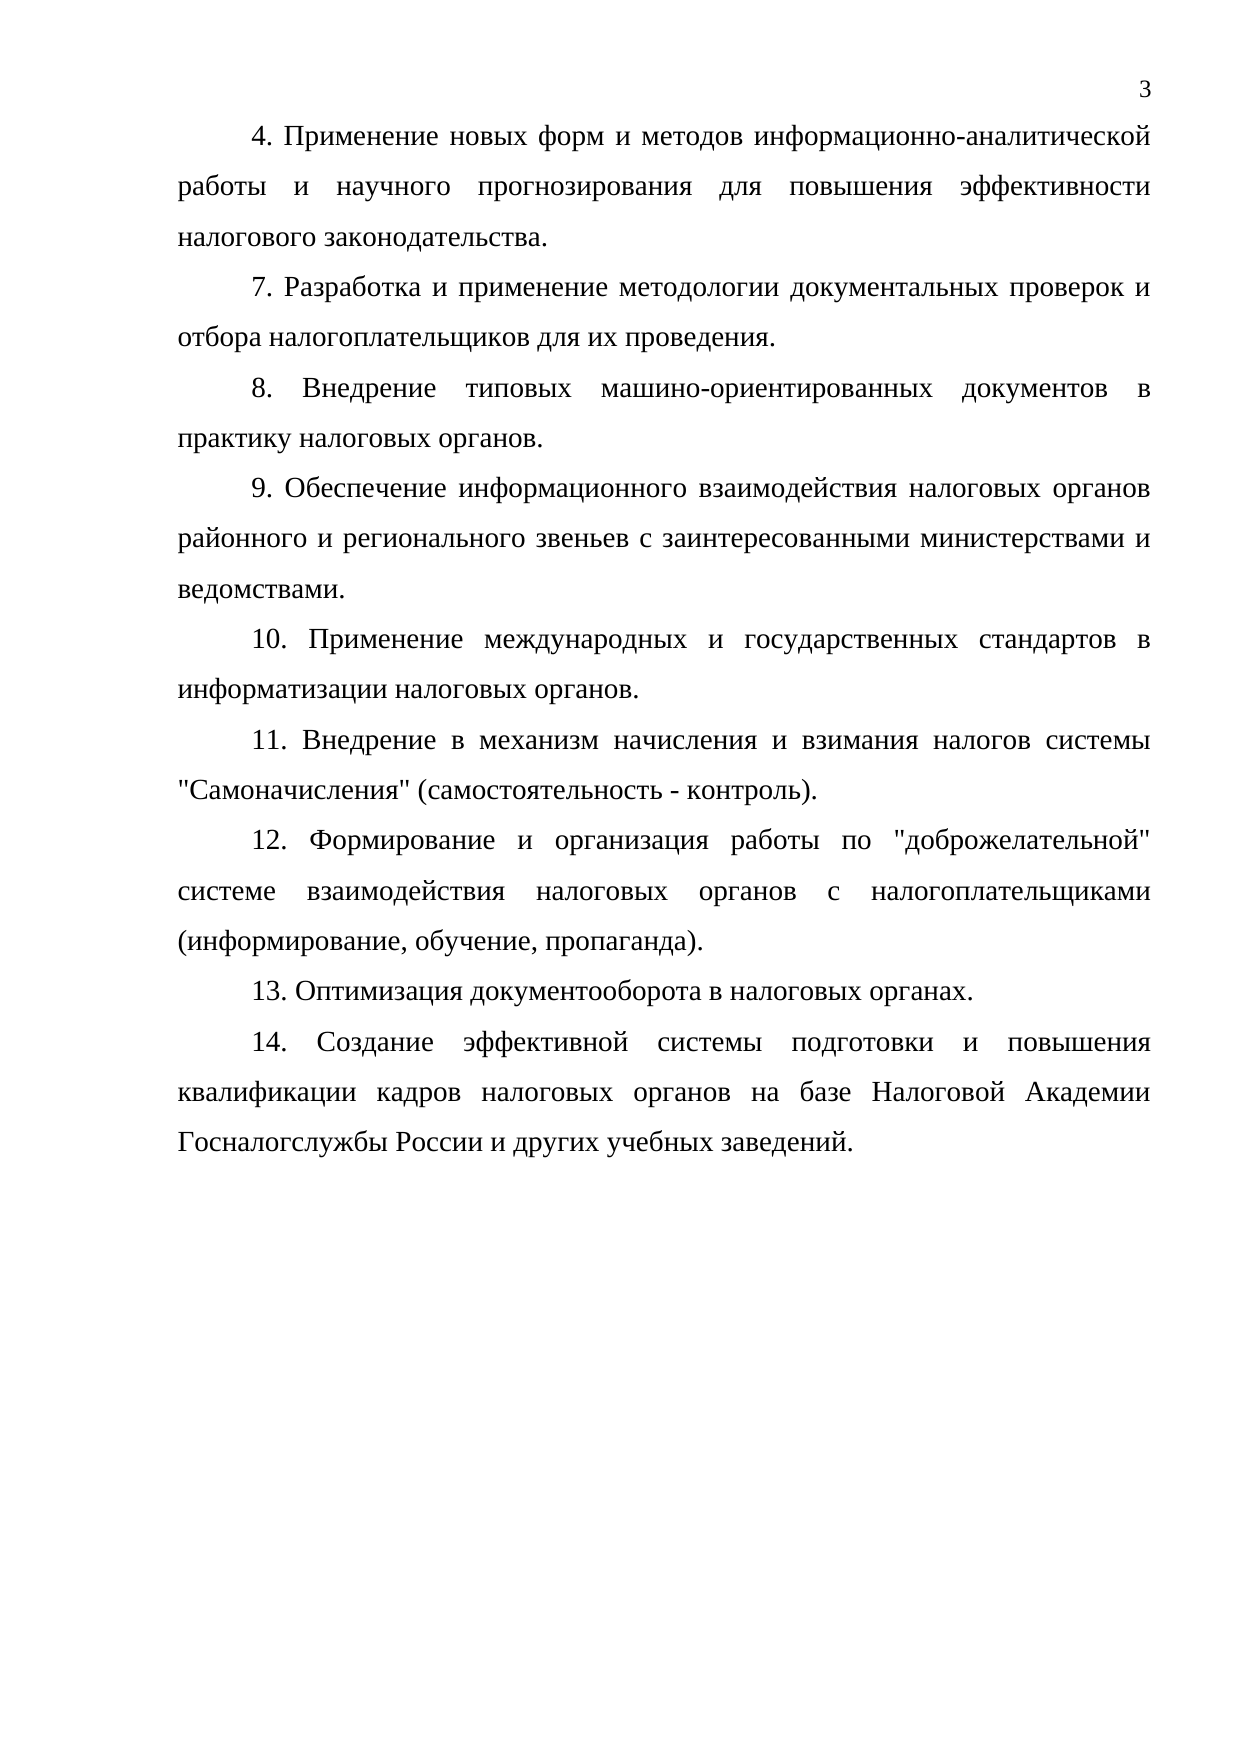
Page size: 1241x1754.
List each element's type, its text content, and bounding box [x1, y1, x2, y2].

text 11. Внедрение в механизм начисления и взимания налогов системы "Самоначисления" (самостоятельность - контроль). [177, 722, 1152, 806]
text 4. Применение новых форм и методов информационно-аналитической работы и научного прогнозирования для повышения эффективности налогового законодательства. [177, 118, 1152, 252]
text 9. Обеспечение информационного взаимодействия налоговых органов районного и регионального звеньев с заинтересованными министерствами и ведомствами. [177, 470, 1152, 604]
text 13. Оптимизация документооборота в налоговых органах. [177, 973, 1152, 1007]
text 14. Создание эффективной системы подготовки и повышения квалификации кадров налоговых органов на базе Налоговой Академии Госналогслужбы России и других учебных заведений. [177, 1024, 1152, 1158]
text 7. Разработка и применение методологии документальных проверок и отбора налогоплательщиков для их проведения. [177, 269, 1152, 353]
text 12. Формирование и организация работы по "доброжелательной" системе взаимодействия налоговых органов с налогоплательщиками (информирование, обучение, пропаганда). [177, 822, 1152, 957]
text 10. Применение международных и государственных стандартов в информатизации налоговых органов. [177, 621, 1152, 705]
text 8. Внедрение типовых машино-ориентированных документов в практику налоговых органов. [177, 370, 1152, 453]
